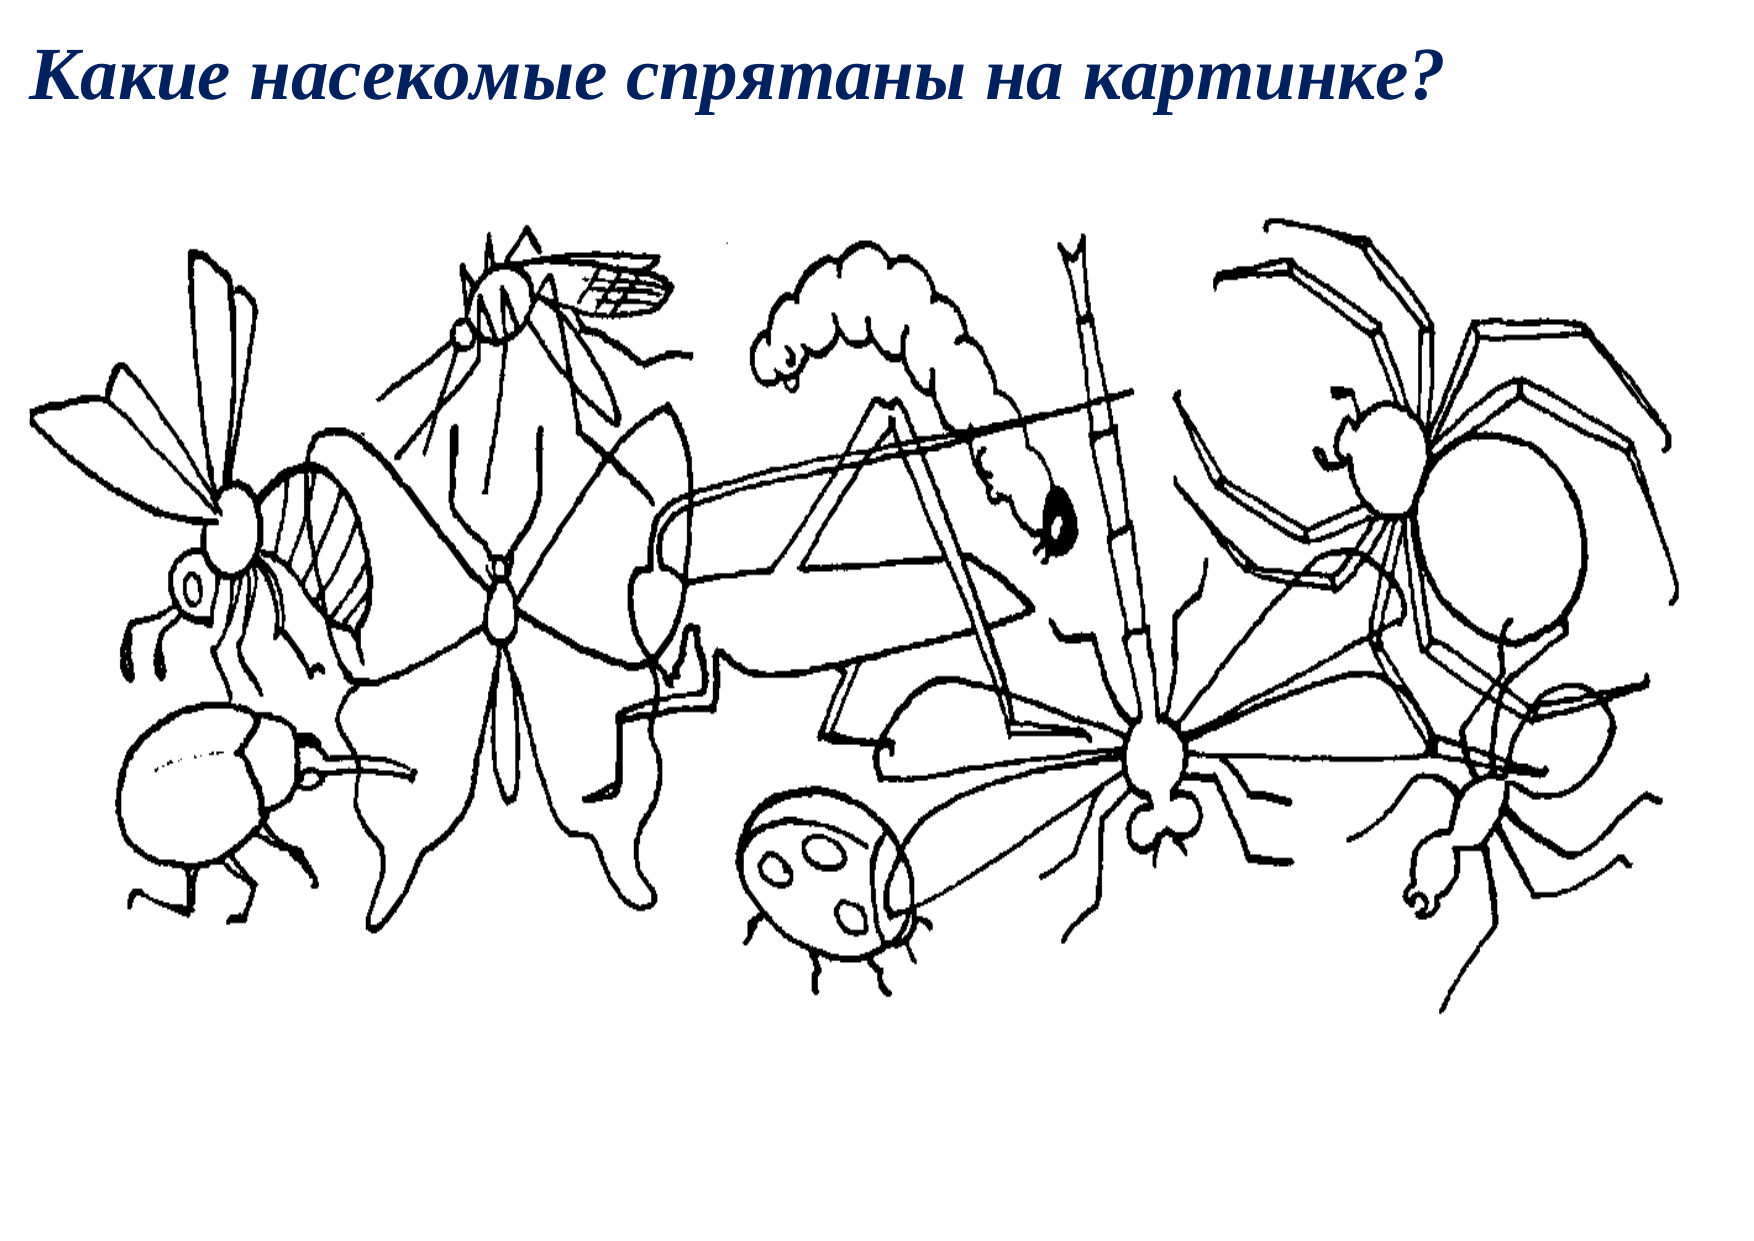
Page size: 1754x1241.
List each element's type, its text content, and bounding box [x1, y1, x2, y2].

picture [29, 149, 1696, 1036]
text Какие насекомые спрятаны на картинке? [29, 29, 1724, 116]
